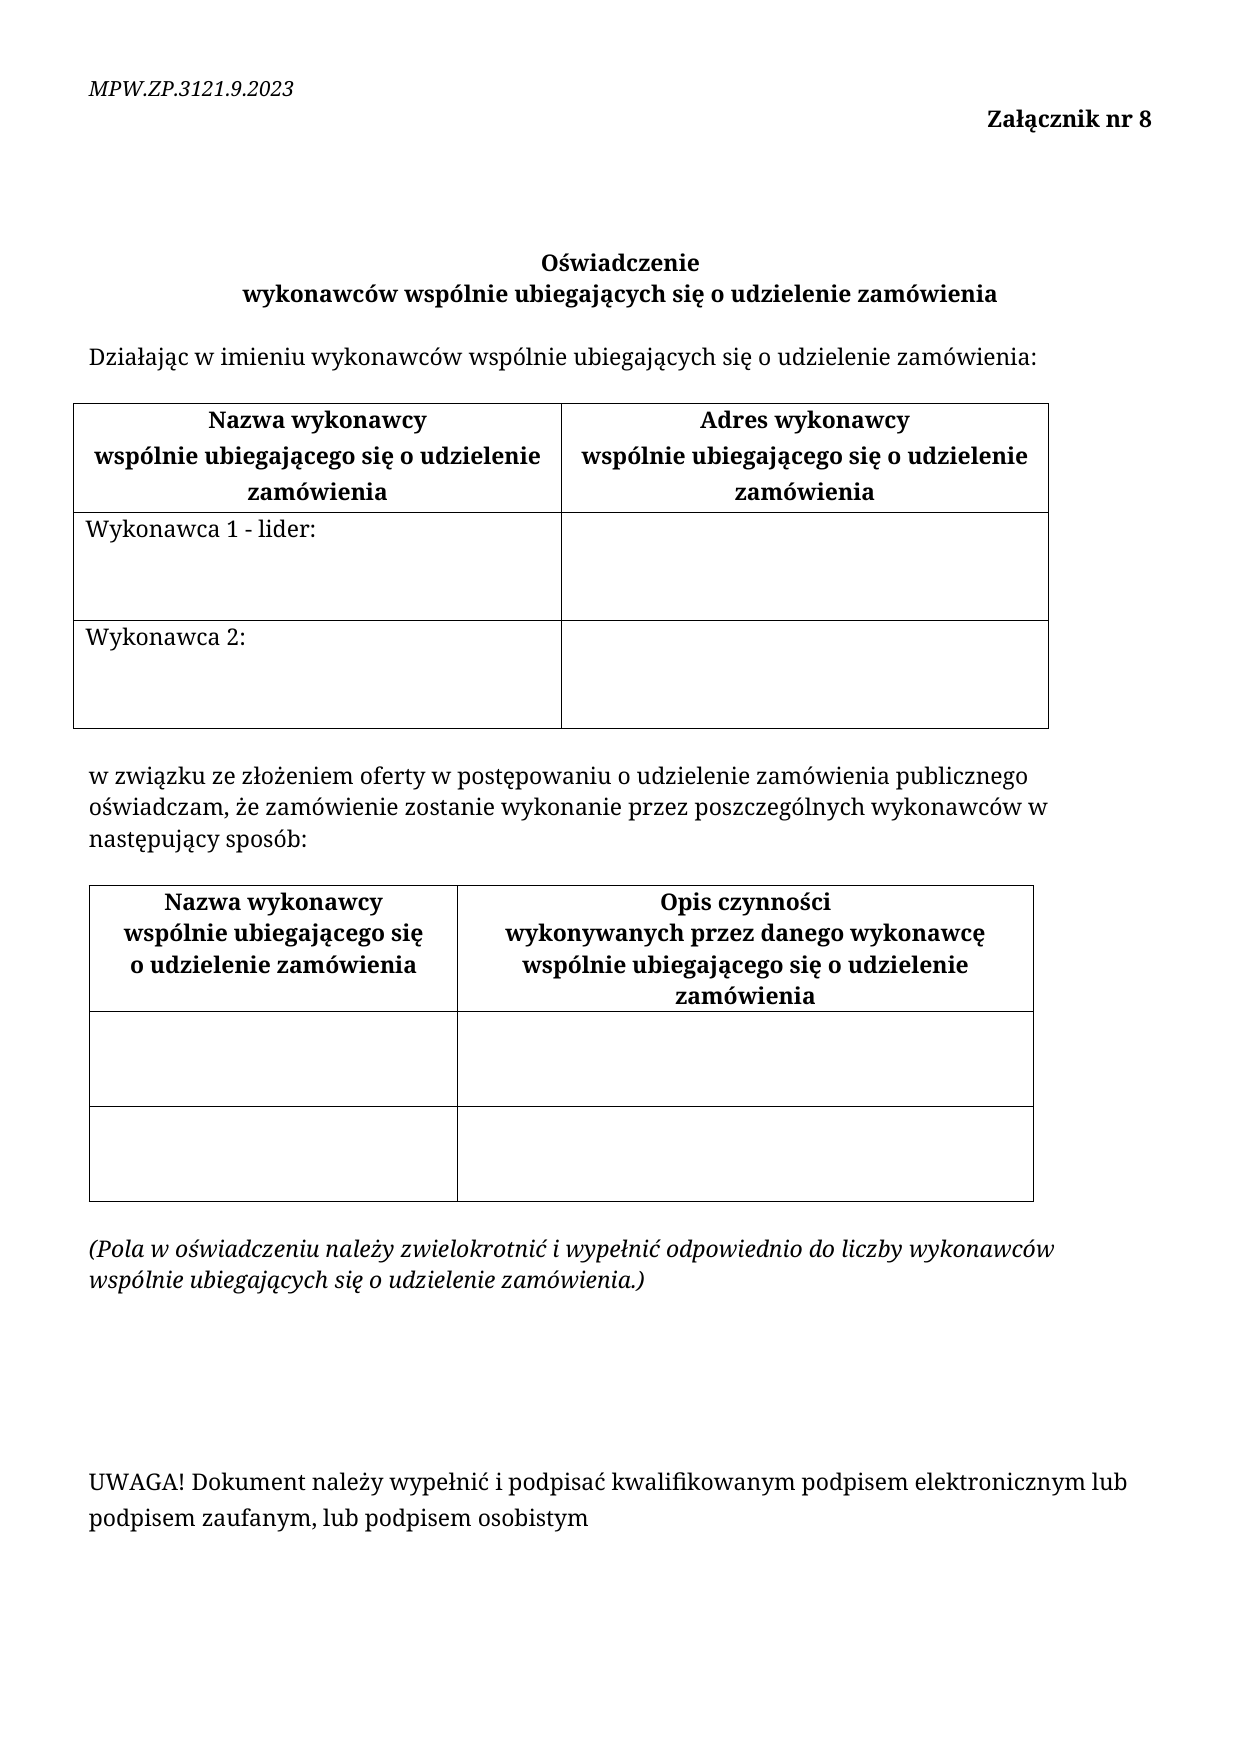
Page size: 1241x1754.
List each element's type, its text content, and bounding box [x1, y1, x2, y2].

table_cell [458, 1012, 1033, 1106]
text wykonawców wspólnie ubiegających się o udzielenie zamówienia [89, 278, 1152, 309]
text Oświadczenie [89, 247, 1152, 278]
table_header Adres wykonawcy wspólnie ubiegającego się o udzielenie zamówienia [562, 404, 1048, 512]
table_cell [562, 513, 1048, 620]
table_header Opis czynności wykonywanych przez danego wykonawcę wspólnie ubiegającego się o udzielenie zamówienia [458, 886, 1033, 1011]
table_cell [562, 621, 1048, 728]
text UWAGA! Dokument należy wypełnić i podpisać kwalifikowanym podpisem elektronicznym lub podpisem zaufanym, lub podpisem osobistym [89, 1466, 1152, 1533]
text Działając w imieniu wykonawców wspólnie ubiegających się o udzielenie zamówienia: [89, 341, 1152, 372]
table_cell Wykonawca 2: [74, 621, 561, 728]
table_cell [90, 1107, 457, 1201]
text Załącznik nr 8 [89, 103, 1152, 134]
table_cell [458, 1107, 1033, 1201]
table_cell [90, 1012, 457, 1106]
text (Pola w oświadczeniu należy zwielokrotnić i wypełnić odpowiednio do liczby wykonawców wspólnie ubiegających się o udzielenie zamówienia.) [89, 1233, 1152, 1296]
table_cell Wykonawca 1 - lider: [74, 513, 561, 620]
text w związku ze złożeniem oferty w postępowaniu o udzielenie zamówienia publicznego oświadczam, że zamówienie zostanie wykonanie przez poszczególnych wykonawców w następujący sposób: [89, 760, 1152, 854]
table_header Nazwa wykonawcy wspólnie ubiegającego się o udzielenie zamówienia [90, 886, 457, 1011]
table_header Nazwa wykonawcy wspólnie ubiegającego się o udzielenie zamówienia [74, 404, 561, 512]
